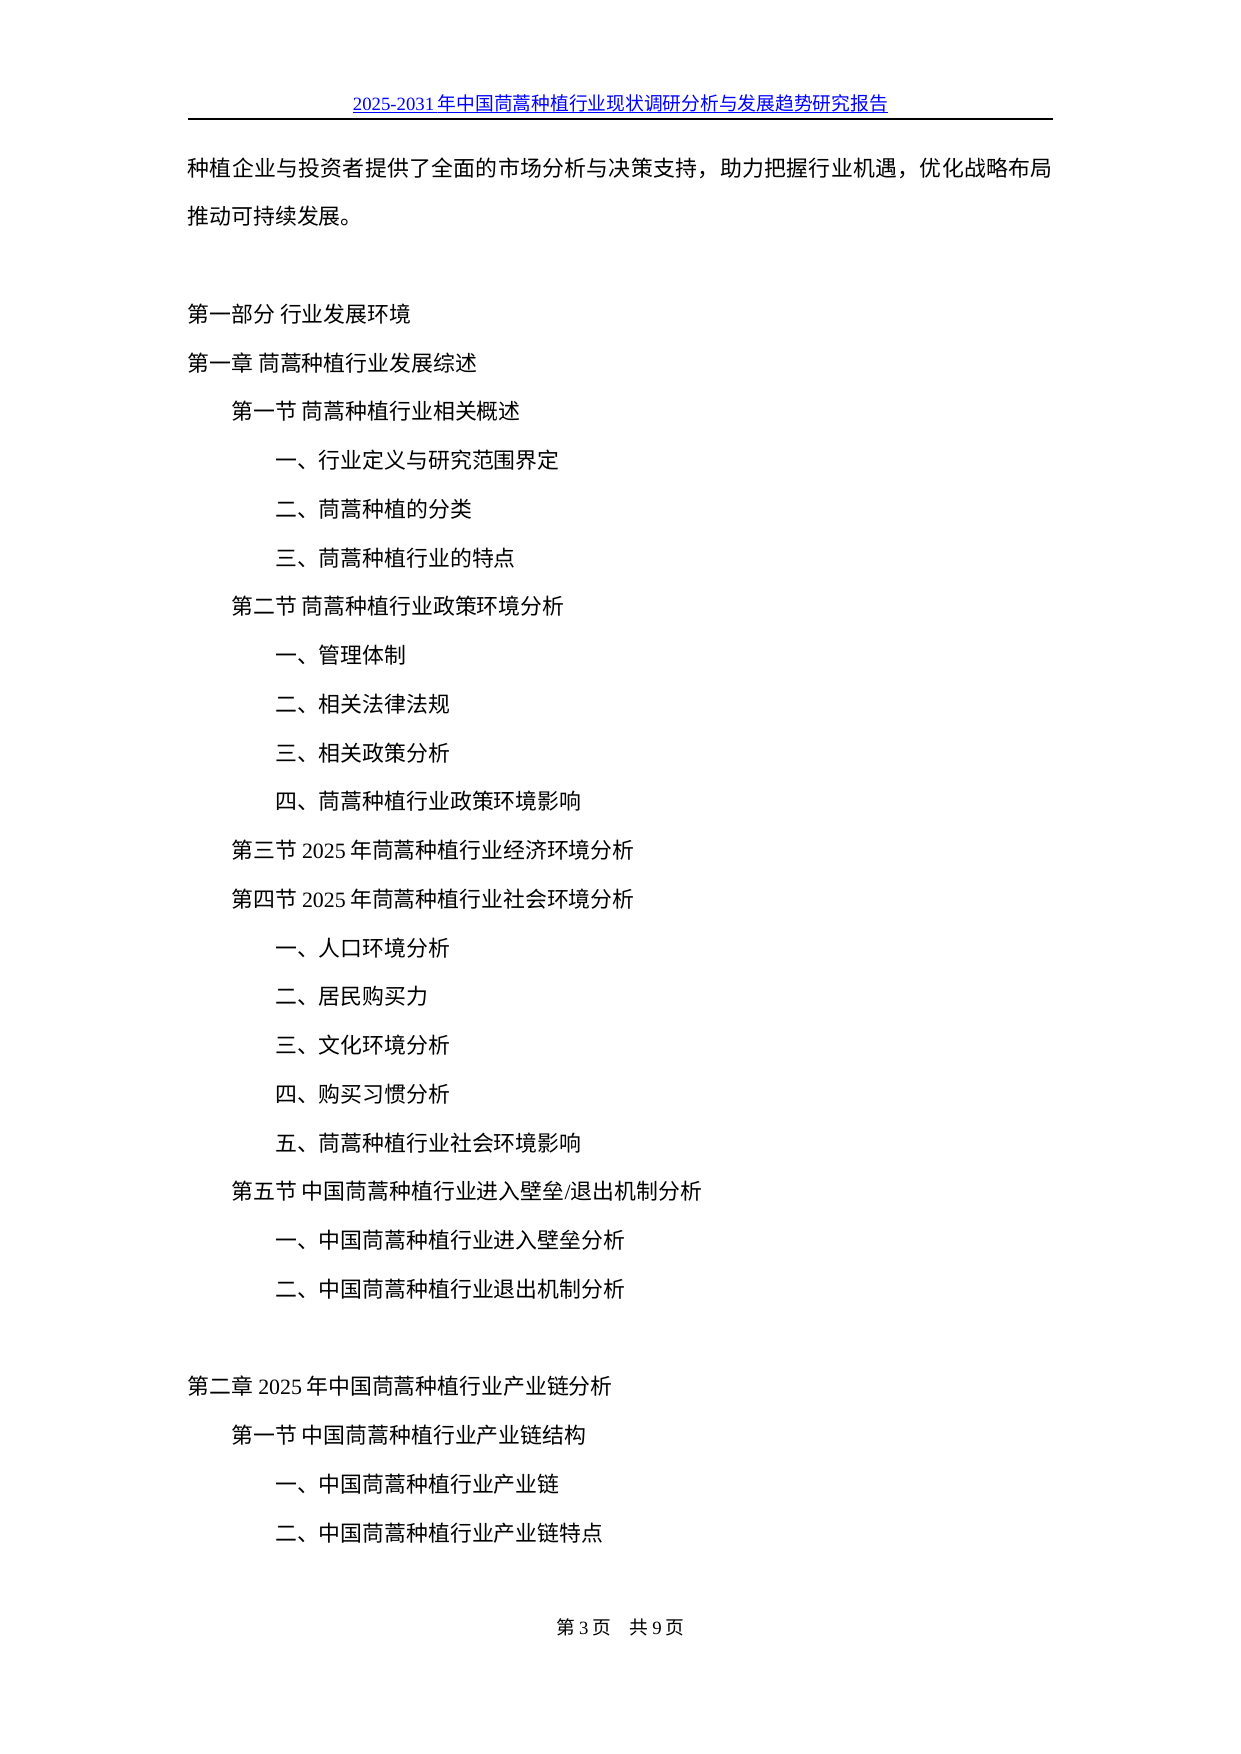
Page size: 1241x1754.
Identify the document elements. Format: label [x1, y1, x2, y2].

text [187, 150, 1053, 1548]
